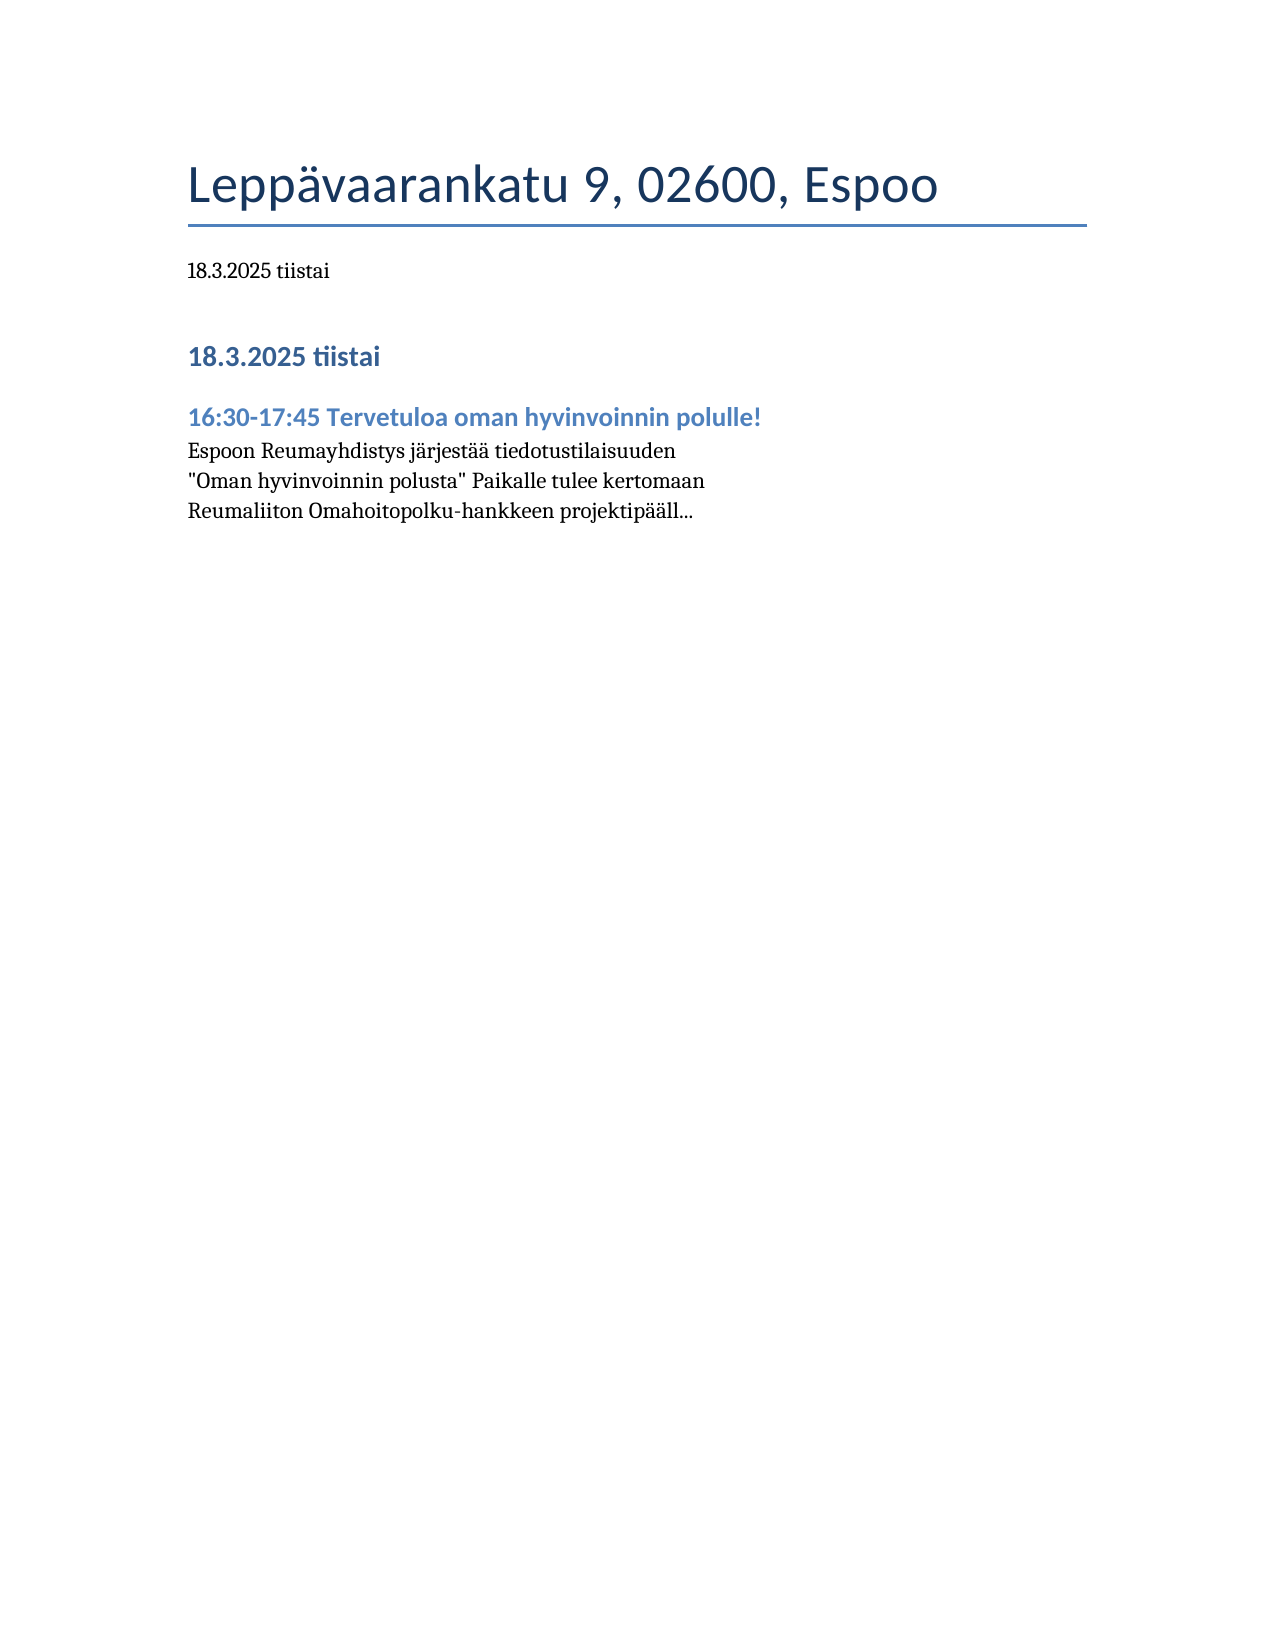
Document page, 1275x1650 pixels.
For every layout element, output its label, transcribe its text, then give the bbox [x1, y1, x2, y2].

text Espoon Reumayhdistys järjestää tiedotustilaisuuden "Oman hyvinvoinnin polusta" Paikalle tulee kertomaan Reumaliiton Omahoitopolku-hankkeen projektipääll... [187, 438, 1087, 555]
title Leppävaarankatu 9, 02600, Espoo [187, 150, 1087, 227]
text 18.3.2025 tiistai [187, 258, 1087, 284]
subtitle 16:30-17:45 Tervetuloa oman hyvinvoinnin polulle! [187, 400, 1087, 433]
subtitle 18.3.2025 tiistai [187, 338, 1087, 374]
